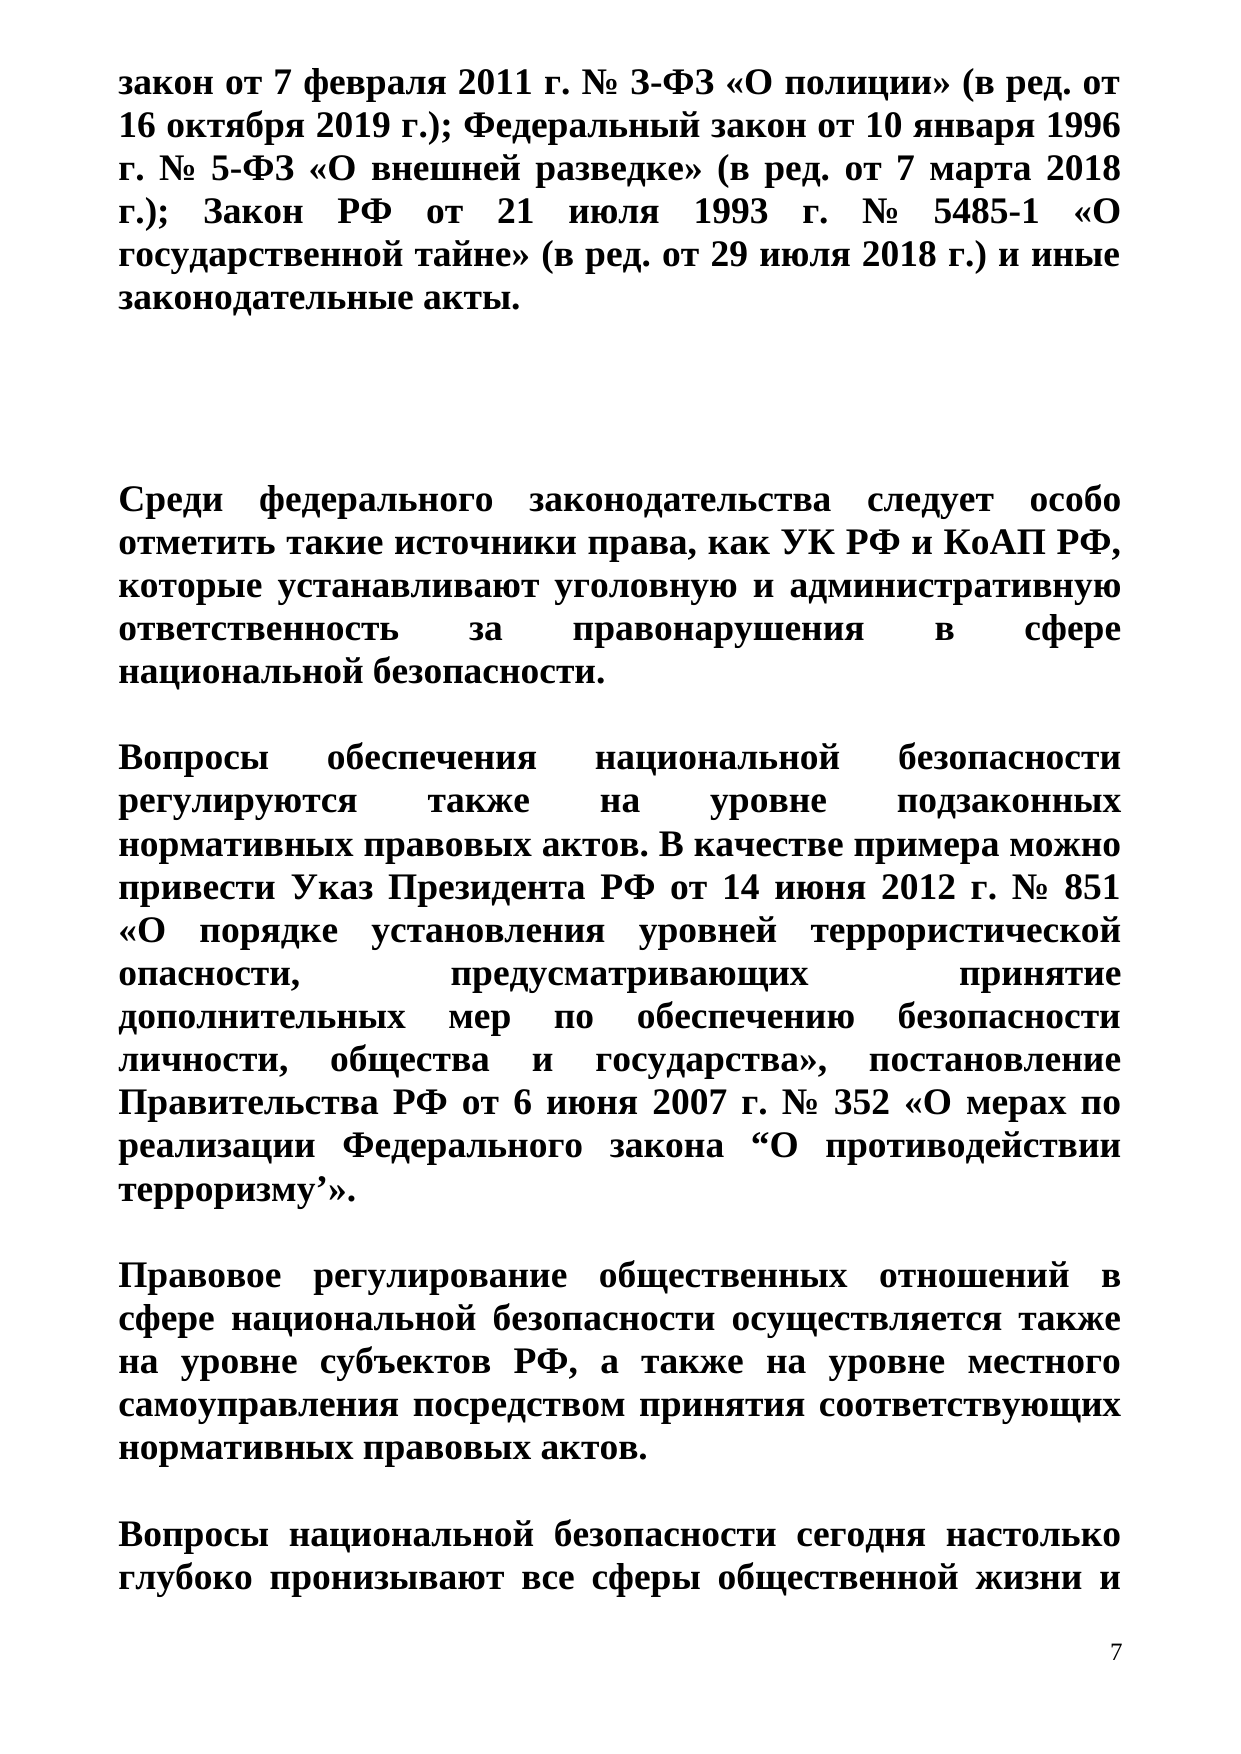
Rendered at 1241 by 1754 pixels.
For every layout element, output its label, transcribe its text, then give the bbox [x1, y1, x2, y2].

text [118, 59, 1122, 318]
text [118, 1511, 1122, 1597]
text Правовое регулирование общественных отношений в сфере национальной безопасности осуществляется также на уровне субъектов РФ, а также на уровне местного самоуправления посредством принятия соответствующих нормативных правовых актов. [118, 1252, 1122, 1468]
text Вопросы обеспечения национальной безопасности регулируются также на уровне подзаконных нормативных правовых актов. В качестве примера можно привести Указ Президента РФ от 14 июня 2012 г. № 851 «О порядке установления уровней террористической опасности, предусматривающих принятие дополнительных мер по обеспечению безопасности личности, общества и государства», постановление Правительства РФ от 6 июня 2007 г. № 352 «О мерах по реализации Федерального закона “О противодействии терроризму’». [118, 735, 1122, 1209]
text Среди федерального законодательства следует особо отметить такие источники права, как УК РФ и КоАП РФ, которые устанавливают уголовную и административную ответственность за правонарушения в сфере национальной безопасности. [118, 476, 1122, 692]
